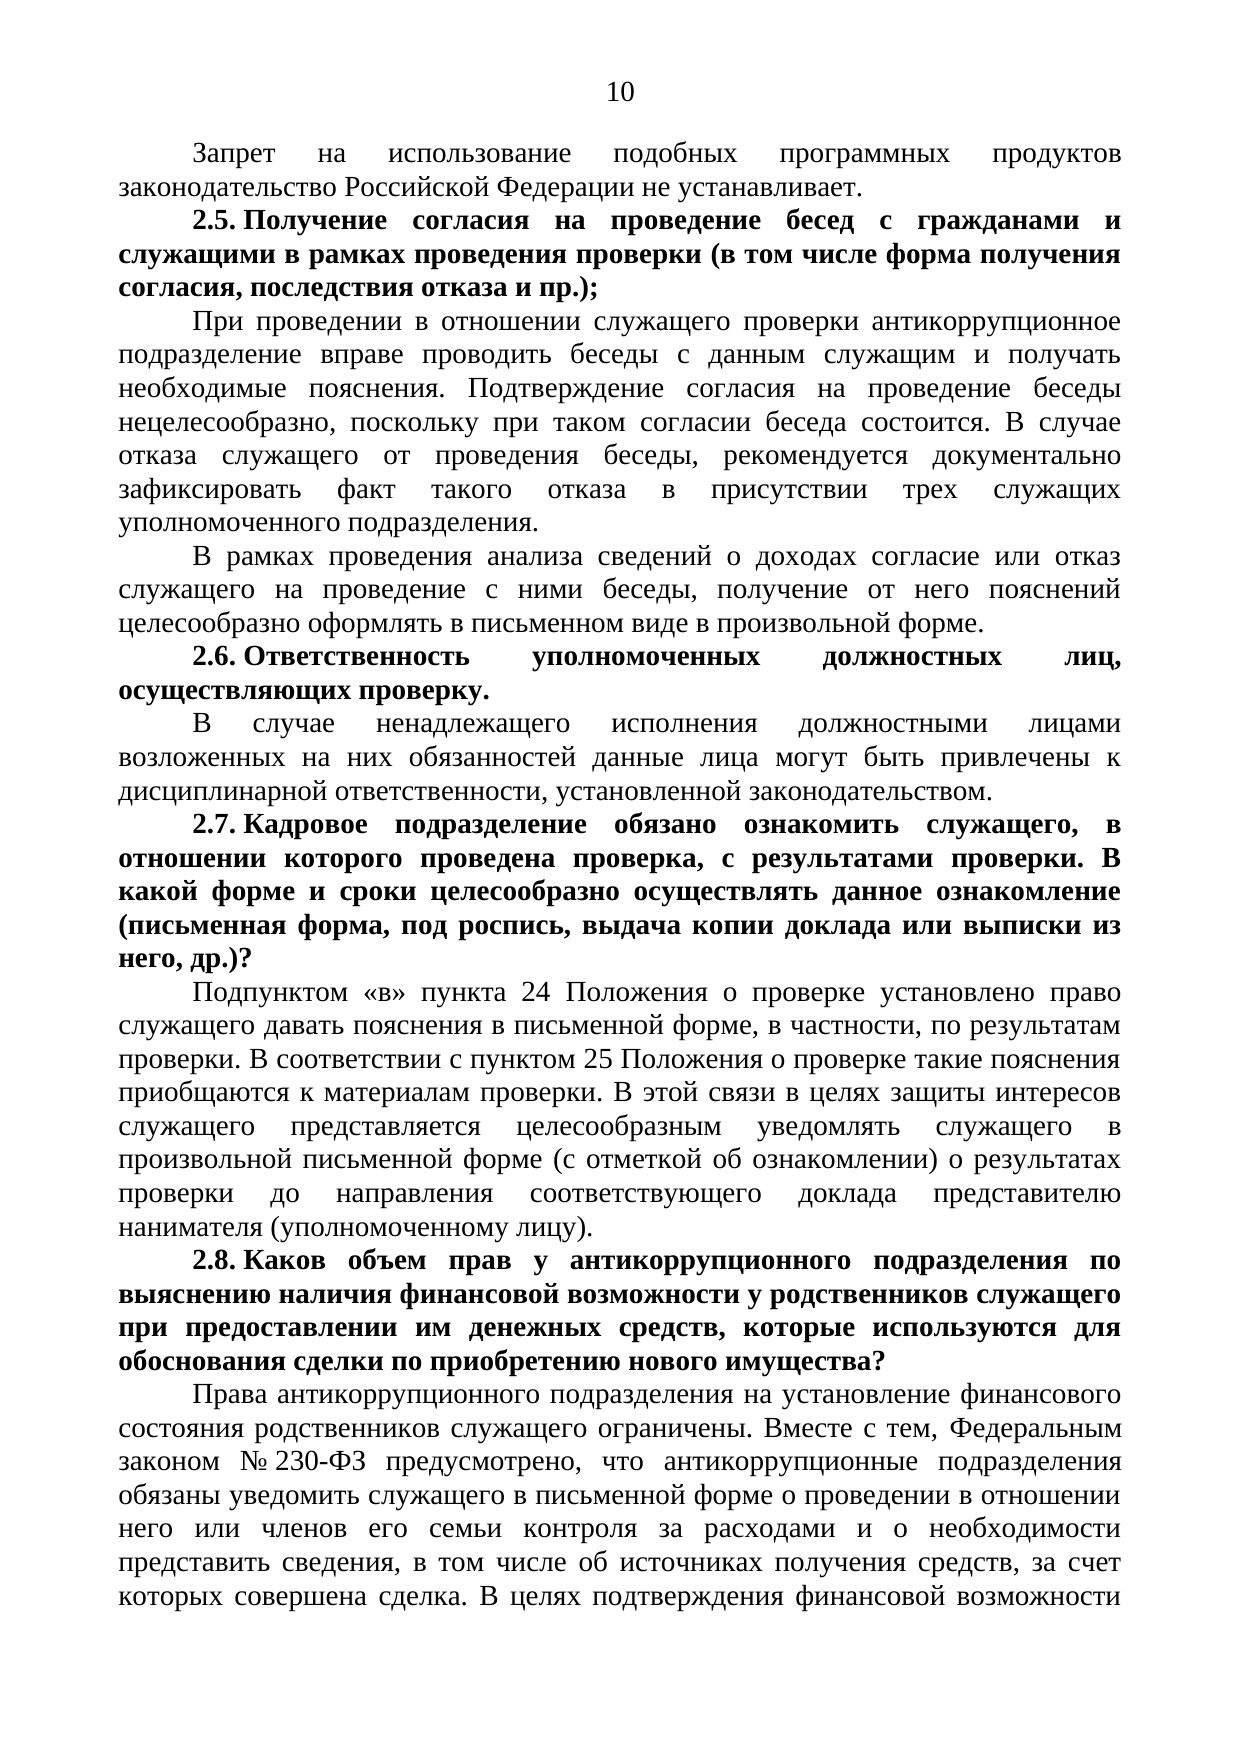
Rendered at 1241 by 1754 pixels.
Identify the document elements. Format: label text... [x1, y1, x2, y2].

text 2.5. Получение согласия на проведение бесед с гражданами и служащими в рамках проведения проверки (в том числе форма получения согласия, последствия отказа и пр.); [118, 202, 1122, 303]
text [118, 1376, 1122, 1611]
text Подпунктом «в» пункта 24 Положения о проверке установлено право служащего давать пояснения в письменной форме, в частности, по результатам проверки. В соответствии с пунктом 25 Положения о проверке такие пояснения приобщаются к материалам проверки. В этой связи в целях защиты интересов служащего представляется целесообразным уведомлять служащего в произвольной письменной форме (с отметкой об ознакомлении) о результатах проверки до направления соответствующего доклада представителю нанимателя (уполномоченному лицу). [118, 974, 1122, 1242]
text 2.8. Каков объем прав у антикоррупционного подразделения по выяснению наличия финансовой возможности у родственников служащего при предоставлении им денежных средств, которые используются для обоснования сделки по приобретению нового имущества? [118, 1242, 1122, 1376]
text При проведении в отношении служащего проверки антикоррупционное подразделение вправе проводить беседы с данным служащим и получать необходимые пояснения. Подтверждение согласия на проведение беседы нецелесообразно, поскольку при таком согласии беседа состоится. В случае отказа служащего от проведения беседы, рекомендуется документально зафиксировать факт такого отказа в присутствии трех служащих уполномоченного подразделения. [118, 303, 1122, 538]
text 2.6. Ответственность уполномоченных должностных лиц, осуществляющих проверку. [118, 638, 1122, 706]
text 2.7. Кадровое подразделение обязано ознакомить служащего, в отношении которого проведена проверка, с результатами проверки. В какой форме и сроки целесообразно осуществлять данное ознакомление (письменная форма, под роспись, выдача копии доклада или выписки из него, др.)? [118, 806, 1122, 974]
text В случае ненадлежащего исполнения должностными лицами возложенных на них обязанностей данные лица могут быть привлечены к дисциплинарной ответственности, установленной законодательством. [118, 706, 1122, 806]
text Запрет на использование подобных программных продуктов законодательство Российской Федерации не устанавливает. [118, 135, 1122, 202]
text В рамках проведения анализа сведений о доходах согласие или отказ служащего на проведение с ними беседы, получение от него пояснений целесообразно оформлять в письменном виде в произвольной форме. [118, 538, 1122, 638]
